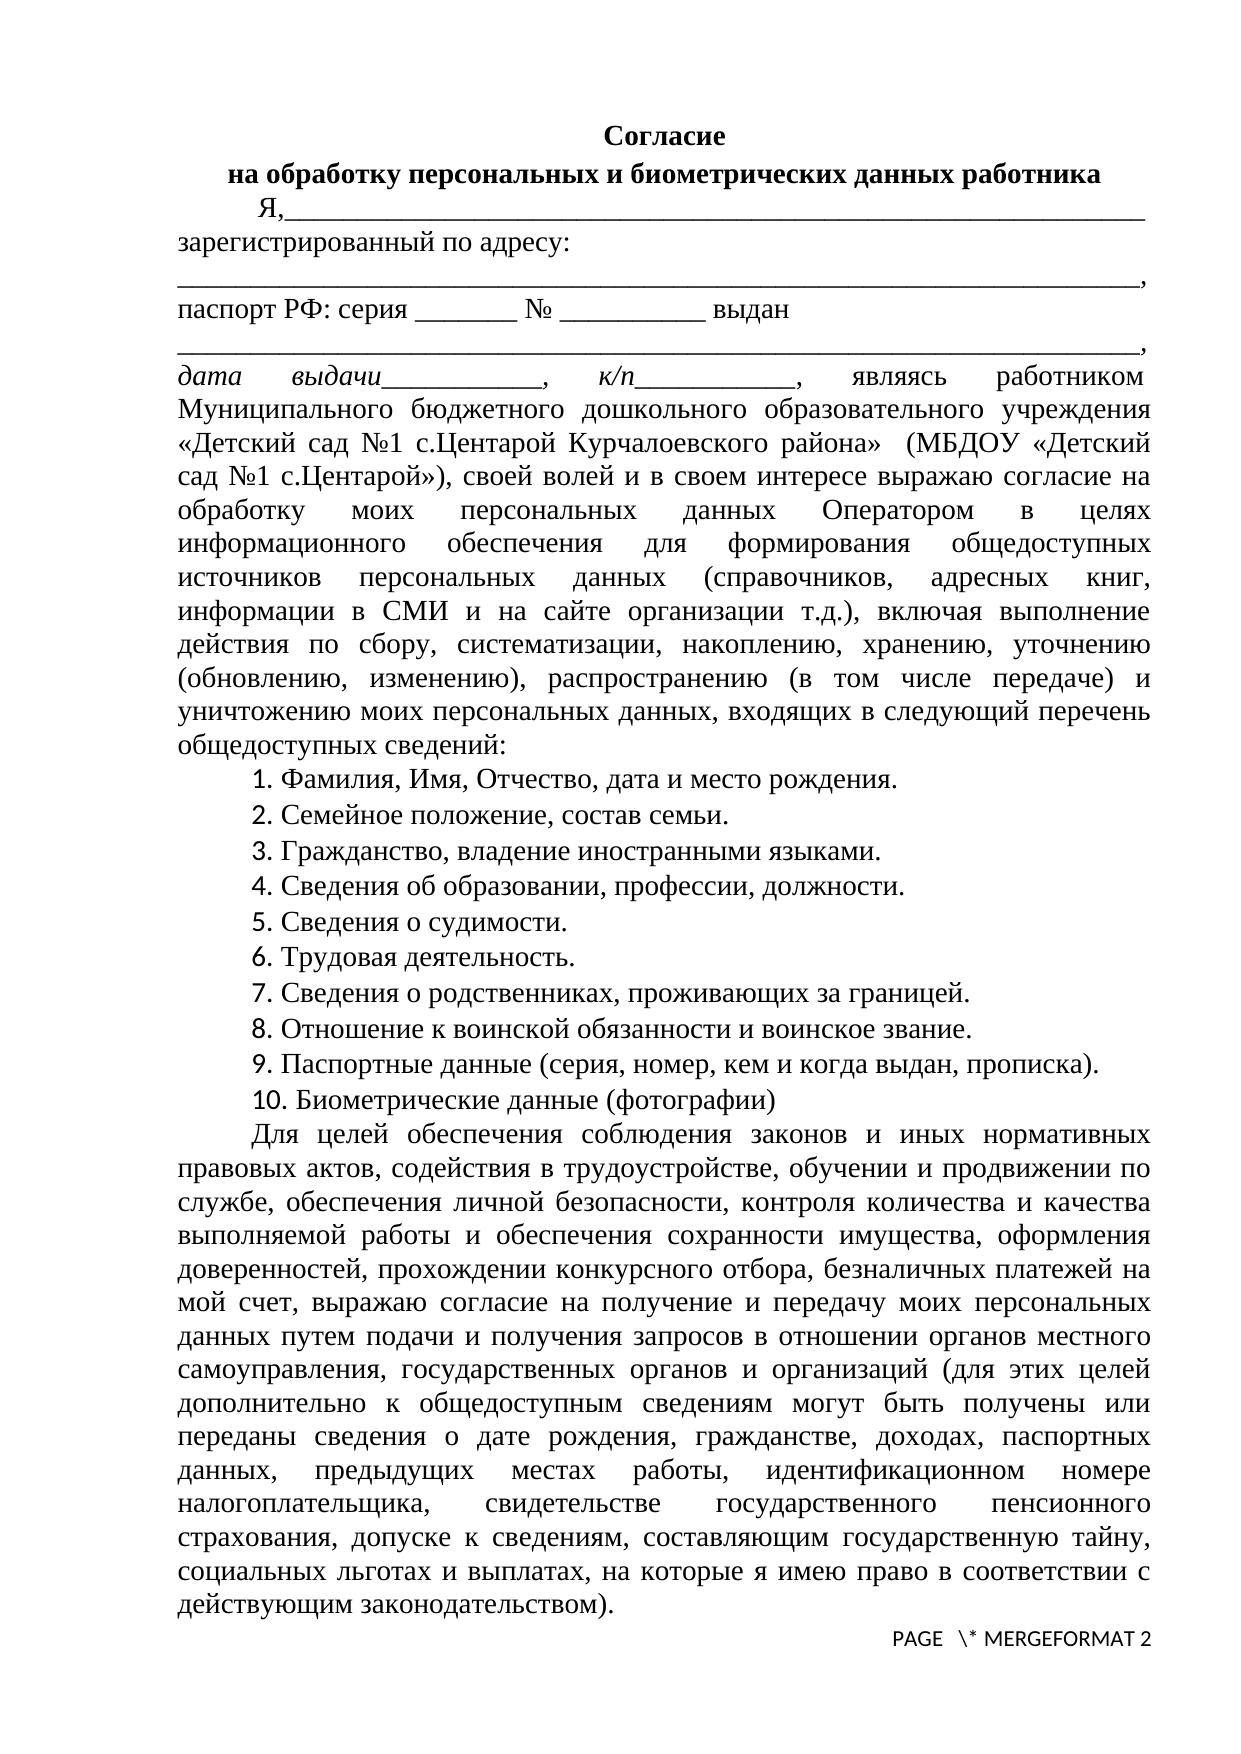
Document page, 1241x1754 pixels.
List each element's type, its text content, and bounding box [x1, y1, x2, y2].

text зарегистрированный по адресу: __________________________________________________________________, [177, 224, 1152, 291]
list Семейное положение, состав семьи. [177, 796, 1152, 832]
list Сведения о судимости. [177, 903, 1152, 938]
text паспорт РФ: серия _______ № __________ выдан [177, 291, 1152, 324]
text дата выдачи___________, к/п___________, являясь работником Муниципального бюджетного дошкольного образовательного учреждения «Детский сад №1 с.Центарой Курчалоевского района» (МБДОУ «Детский сад №1 с.Центарой»), своей волей и в своем интересе выражаю согласие на обработку моих персональных данных Оператором в целях информационного обеспечения для формирования общедоступных источников персональных данных (справочников, адресных книг, информации в СМИ и на сайте организации т.д.), включая выполнение действия по сбору, систематизации, накоплению, хранению, уточнению (обновлению, изменению), распространению (в том числе передаче) и уничтожению моих персональных данных, входящих в следующий перечень общедоступных сведений: [177, 358, 1152, 760]
list Биометрические данные (фотографии) [177, 1081, 1152, 1117]
list Сведения о родственниках, проживающих за границей. [177, 974, 1152, 1010]
text Я,___________________________________________________________ [177, 190, 1152, 224]
text Для целей обеспечения соблюдения законов и иных нормативных правовых актов, содействия в трудоустройстве, обучении и продвижении по службе, обеспечения личной безопасности, контроля количества и качества выполняемой работы и обеспечения сохранности имущества, оформления доверенностей, прохождении конкурсного отбора, безналичных платежей на мой счет, выражаю согласие на получение и передачу моих персональных данных путем подачи и получения запросов в отношении органов местного самоуправления, государственных органов и организаций (для этих целей дополнительно к общедоступным сведениям могут быть получены или переданы сведения о дате рождения, гражданстве, доходах, паспортных данных, предыдущих местах работы, идентификационном номере налогоплательщика, свидетельстве государственного пенсионного страхования, допуске к сведениям, составляющим государственную тайну, социальных льготах и выплатах, на которые я имею право в соответствии с действующим законодательством). [177, 1117, 1152, 1620]
list Трудовая деятельность. [177, 938, 1152, 974]
subtitle Согласие [177, 118, 1152, 152]
list Паспортные данные (серия, номер, кем и когда выдан, прописка). [177, 1045, 1152, 1081]
list Сведения об образовании, профессии, должности. [177, 867, 1152, 903]
list Фамилия, Имя, Отчество, дата и место рождения. [177, 760, 1152, 796]
text на обработку персональных и биометрических данных работника [177, 157, 1152, 190]
list Отношение к воинской обязанности и воинское звание. [177, 1010, 1152, 1045]
text __________________________________________________________________, [177, 324, 1152, 358]
list Гражданство, владение иностранными языками. [177, 832, 1152, 867]
